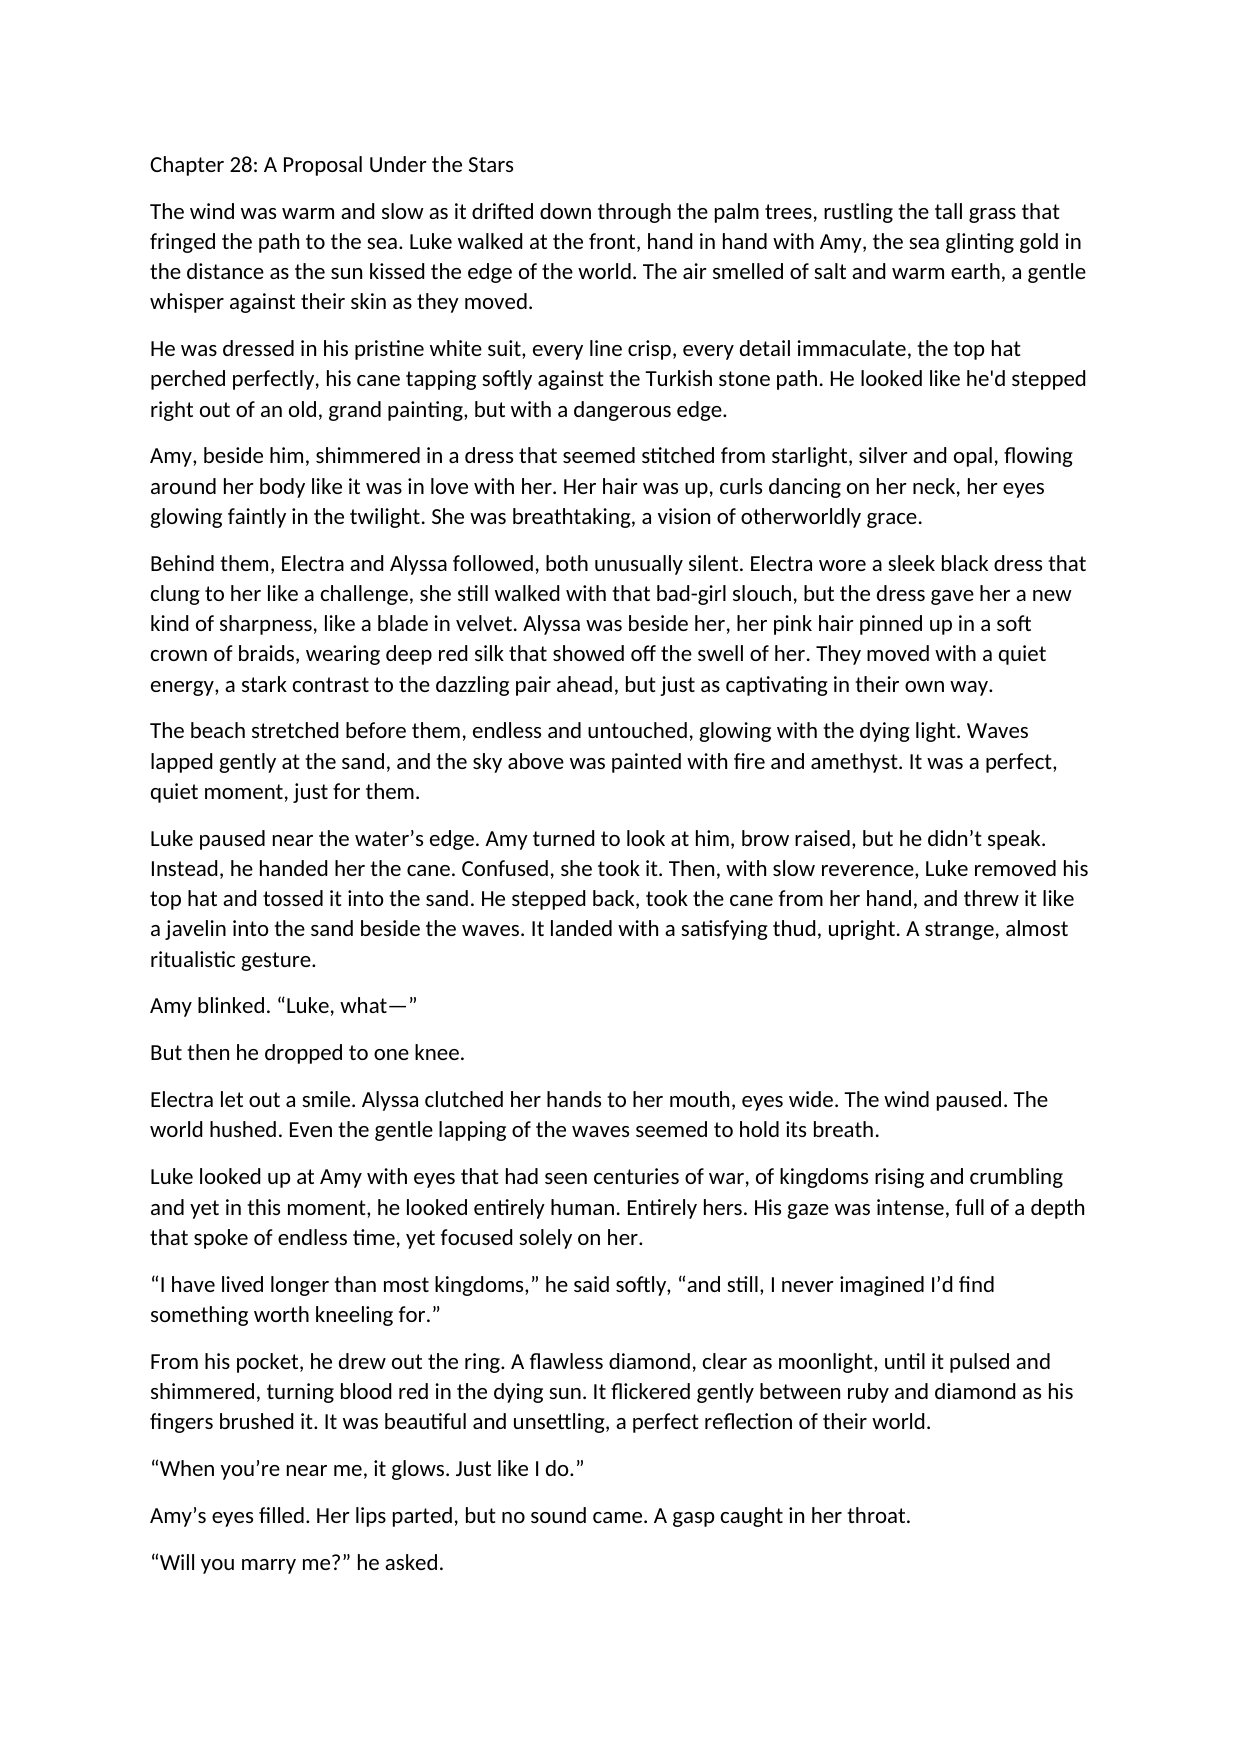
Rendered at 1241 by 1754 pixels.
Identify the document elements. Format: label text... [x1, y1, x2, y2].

text The beach stretched before them, endless and untouched, glowing with the dying light. Waves lapped gently at the sand, and the sky above was painted with fire and amethyst. It was a perfect, quiet moment, just for them. [150, 717, 1090, 805]
text “When you’re near me, it glows. Just like I do.” [150, 1454, 1090, 1482]
text Amy, beside him, shimmered in a dress that seemed stitched from starlight, silver and opal, flowing around her body like it was in love with her. Her hair was up, curls dancing on her neck, her eyes glowing faintly in the twilight. She was breathtaking, a vision of otherworldly grace. [150, 442, 1090, 530]
text “I have lived longer than most kingdoms,” he said softly, “and still, I never imagined I’d find something worth kneeling for.” [150, 1270, 1090, 1328]
text Luke looked up at Amy with eyes that had seen centuries of war, of kingdoms rising and crumbling and yet in this moment, he looked entirely human. Entirely hers. His gaze was intense, full of a depth that spoke of endless time, yet focused solely on her. [150, 1162, 1090, 1251]
text Luke paused near the water’s edge. Amy turned to look at him, brow raised, but he didn’t speak. Instead, he handed her the cane. Confused, she took it. Then, with slow reverence, Luke removed his top hat and tossed it into the sand. He stepped back, took the cane from her hand, and threw it like a javelin into the sand beside the waves. It landed with a satisfying thud, upright. A strange, almost ritualistic gesture. [150, 824, 1090, 973]
text Chapter 28: A Proposal Under the Stars [150, 150, 1090, 178]
text Amy’s eyes filled. Her lips parted, but no sound came. A gasp caught in her throat. [150, 1501, 1090, 1529]
text “Will you marry me?” he asked. [150, 1548, 1090, 1576]
text The wind was warm and slow as it drifted down through the palm trees, rustling the tall grass that fringed the path to the sea. Luke walked at the front, hand in hand with Amy, the sea glinting gold in the distance as the sun kissed the edge of the world. The air smelled of salt and warm earth, a gentle whisper against their skin as they moved. [150, 197, 1090, 316]
text Behind them, Electra and Alyssa followed, both unusually silent. Electra wore a sleek black dress that clung to her like a challenge, she still walked with that bad-girl slouch, but the dress gave her a new kind of sharpness, like a blade in velvet. Alyssa was beside her, her pink hair pinned up in a soft crown of braids, wearing deep red silk that showed off the swell of her. They moved with a quiet energy, a stark contrast to the dazzling pair ahead, but just as captivating in their own way. [150, 549, 1090, 698]
text From his pocket, he drew out the ring. A flawless diamond, clear as moonlight, until it pulsed and shimmered, turning blood red in the dying sun. It flickered gently between ruby and diamond as his fingers brushed it. It was beautiful and unsettling, a perfect reflection of their world. [150, 1347, 1090, 1435]
text But then he dropped to one knee. [150, 1038, 1090, 1067]
text Electra let out a smile. Alyssa clutched her hands to her mouth, eyes wide. The wind paused. The world hushed. Even the gentle lapping of the waves seemed to hold its breath. [150, 1085, 1090, 1144]
text He was dressed in his pristine white suit, every line crisp, every detail immaculate, the top hat perched perfectly, his cane tapping softly against the Turkish stone path. He looked like he'd stepped right out of an old, grand painting, but with a dangerous edge. [150, 334, 1090, 423]
text Amy blinked. “Luke, what—” [150, 992, 1090, 1020]
